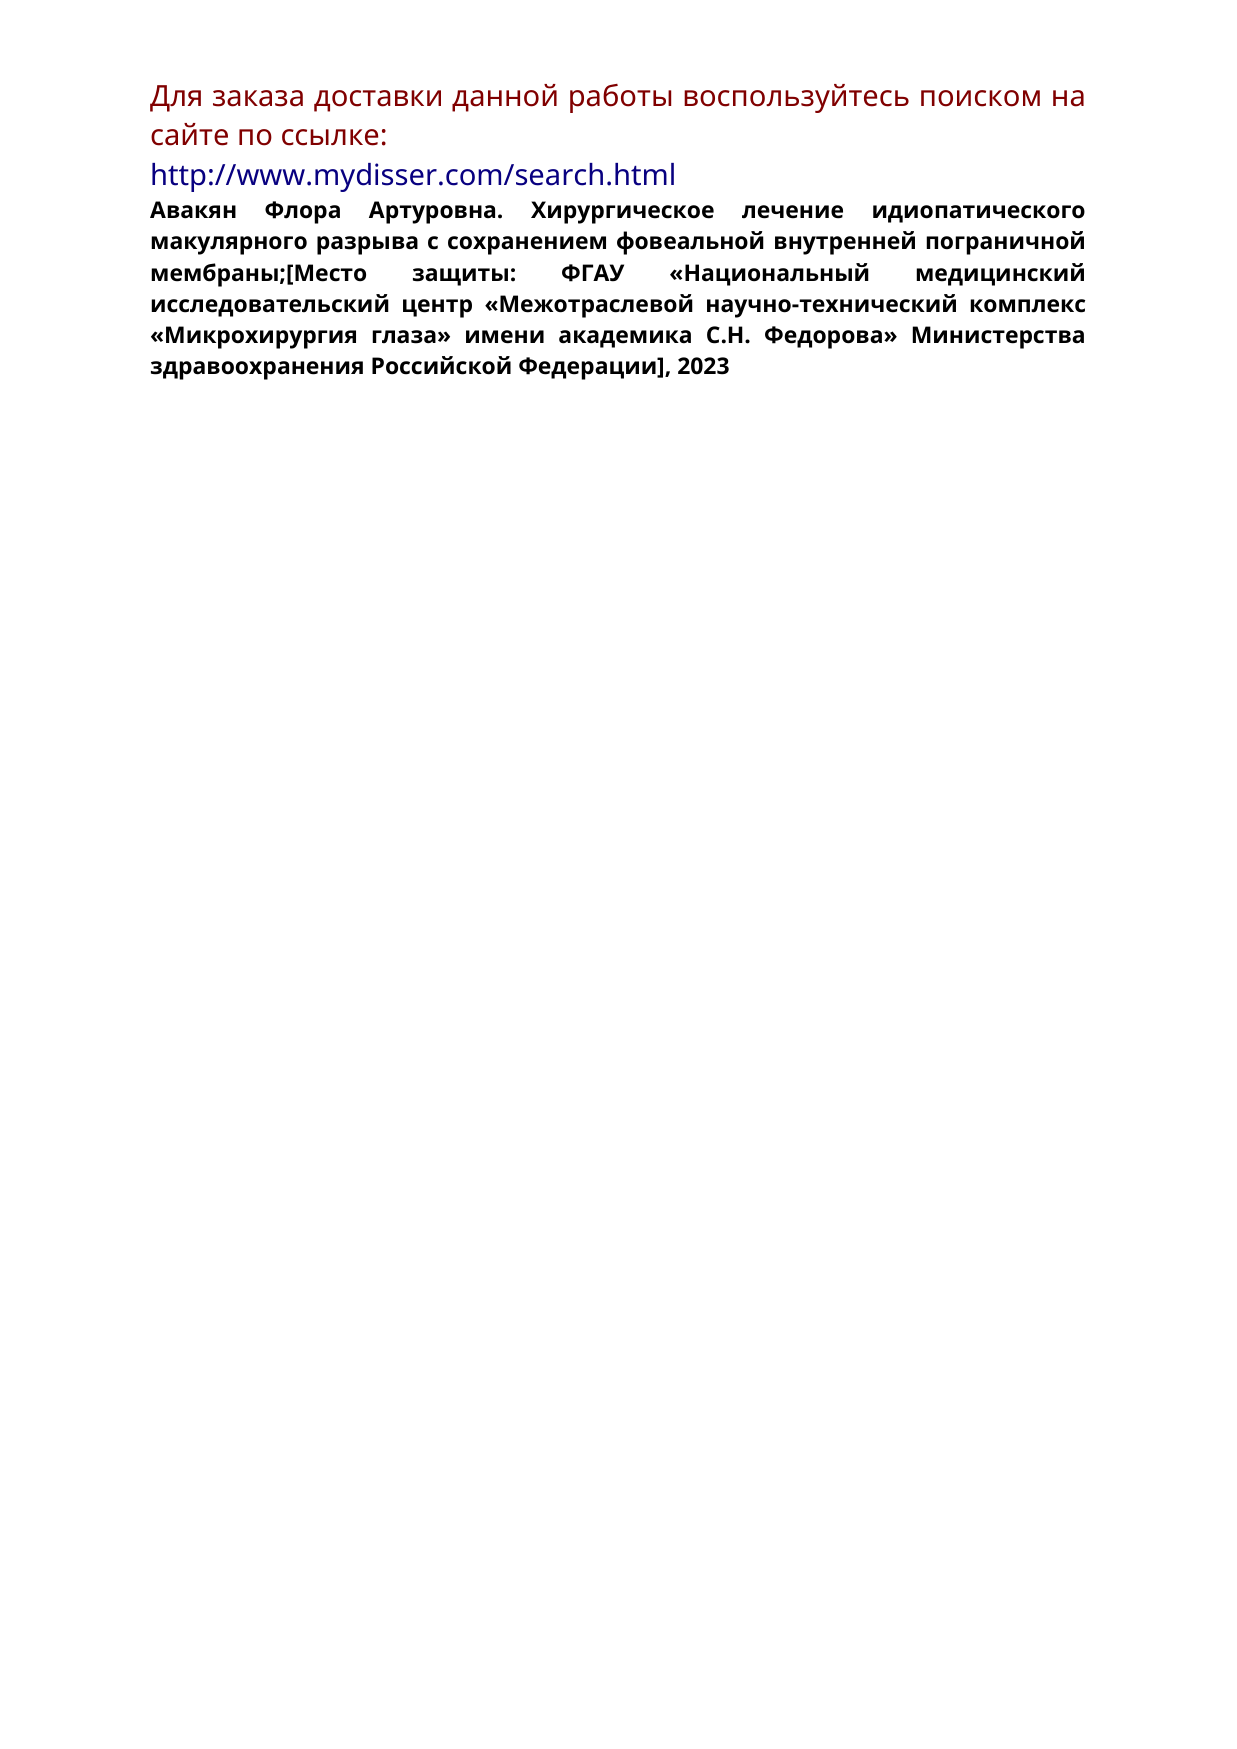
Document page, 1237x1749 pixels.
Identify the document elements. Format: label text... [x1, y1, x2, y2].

text Авакян Флора Артуровна. Хирургическое лечение идиопатического макулярного разрыва с сохранением фовеальной внутренней пограничной мембраны;[Место защиты: ФГАУ «Национальный медицинский исследовательский центр «Межотраслевой научно-технический комплекс «Микрохирургия глаза» имени академика С.Н. Федорова» Министерства здравоохранения Российской Федерации], 2023 [150, 194, 1086, 382]
